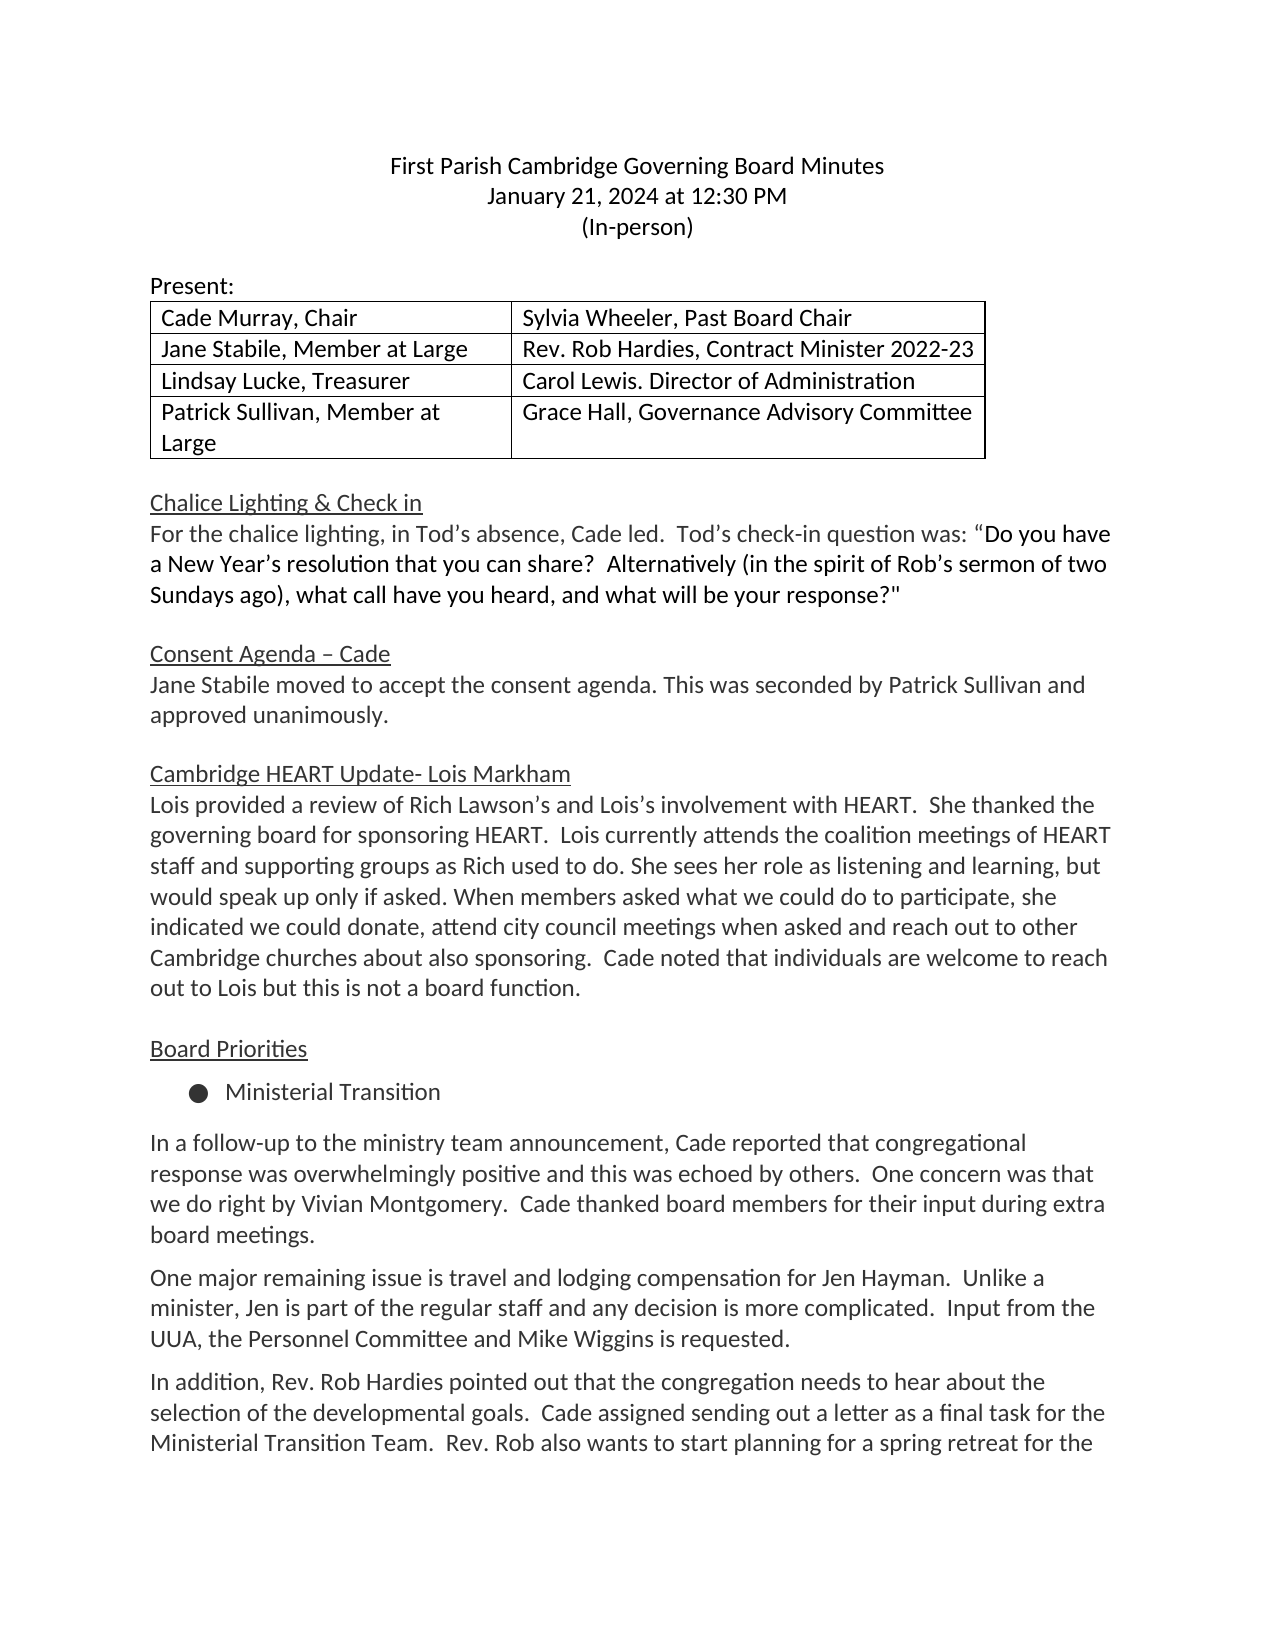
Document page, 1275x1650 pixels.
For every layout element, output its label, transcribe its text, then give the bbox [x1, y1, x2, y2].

text One major remaining issue is travel and lodging compensation for Jen Hayman. Unlike a minister, Jen is part of the regular staff and any decision is more complicated. Input from the UUA, the Personnel Committee and Mike Wiggins is requested. [150, 1262, 1125, 1354]
text Present: [150, 270, 1125, 301]
table_cell Grace Hall, Governance Advisory Committee [512, 397, 984, 458]
table_cell Carol Lewis. Director of Administration [512, 365, 984, 396]
list Ministerial Transition [187, 1064, 1125, 1115]
text Lois provided a review of Rich Lawson’s and Lois’s involvement with HEART. She thanked the governing board for sponsoring HEART. Lois currently attends the coalition meetings of HEART staff and supporting groups as Rich used to do. She sees her role as listening and learning, but would speak up only if asked. When members asked what we could do to participate, she indicated we could donate, attend city council meetings when asked and reach out to other Cambridge churches about also sponsoring. Cade noted that individuals are welcome to reach out to Lois but this is not a board function. [150, 789, 1125, 1003]
table_cell Jane Stabile, Member at Large [151, 334, 511, 364]
text Consent Agenda – Cade [150, 638, 1125, 669]
table_cell Patrick Sullivan, Member at Large [151, 397, 511, 458]
text Board Priorities [150, 1033, 1125, 1064]
text January 21, 2024 at 12:30 PM [150, 181, 1125, 211]
table_header Sylvia Wheeler, Past Board Chair [512, 302, 984, 332]
text Jane Stabile moved to accept the consent agenda. This was seconded by Patrick Sullivan and approved unanimously. [150, 669, 1125, 730]
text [150, 1366, 1125, 1458]
table_cell Rev. Rob Hardies, Contract Minister 2022-23 [512, 334, 984, 364]
text Cambridge HEART Update- Lois Markham [150, 758, 1125, 789]
text First Parish Cambridge Governing Board Minutes [150, 150, 1125, 181]
text In a follow-up to the ministry team announcement, Cade reported that congregational response was overwhelmingly positive and this was echoed by others. One concern was that we do right by Vivian Montgomery. Cade thanked board members for their input during extra board meetings. [150, 1127, 1125, 1249]
table_header Cade Murray, Chair [151, 302, 511, 332]
text (In-person) [150, 211, 1125, 242]
text Chalice Lighting & Check in [150, 487, 1125, 518]
table_cell Lindsay Lucke, Treasurer [151, 365, 511, 396]
text For the chalice lighting, in Tod’s absence, Cade led. Tod’s check-in question was: “Do you have a New Year’s resolution that you can share? Alternatively (in the spirit of Rob’s sermon of two Sundays ago), what call have you heard, and what will be your response?" [150, 518, 1125, 609]
